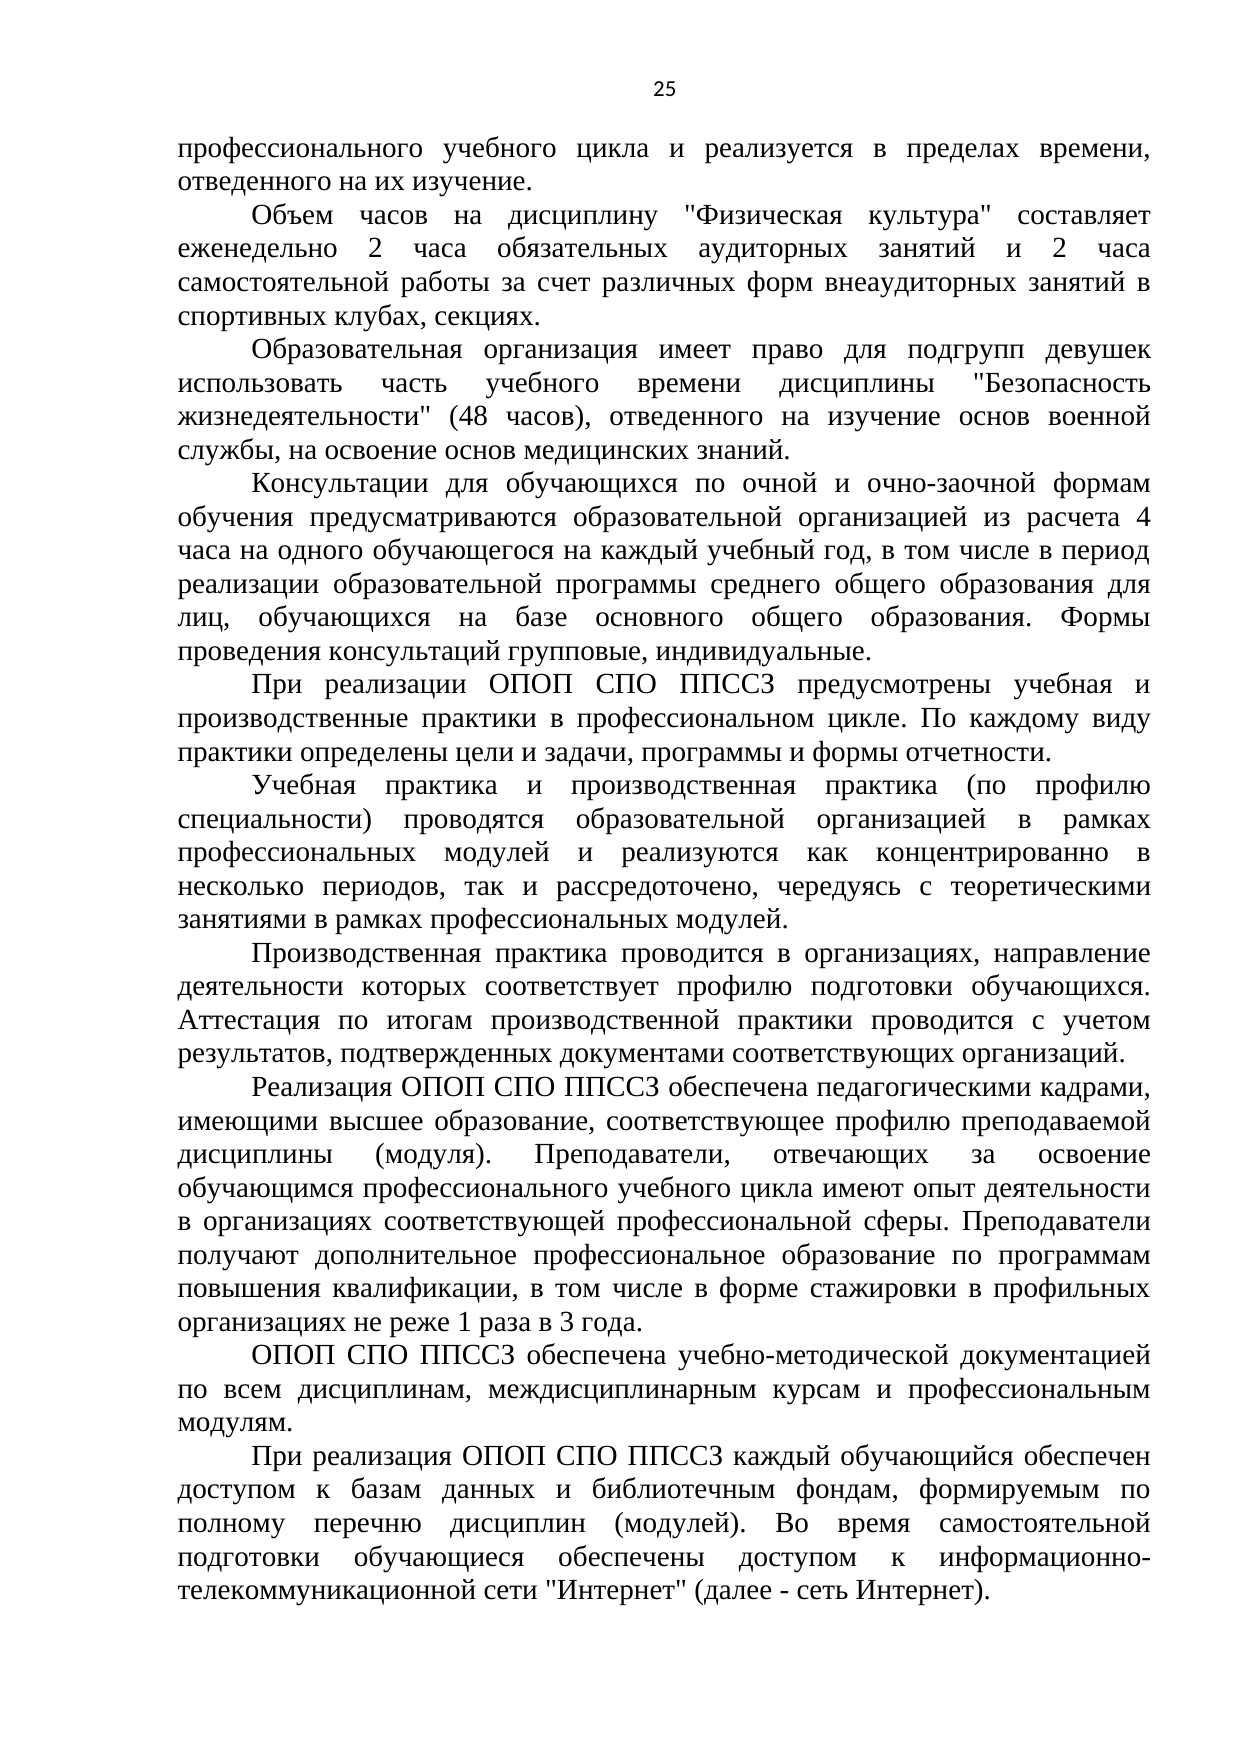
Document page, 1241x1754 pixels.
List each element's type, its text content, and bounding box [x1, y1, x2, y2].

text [177, 130, 1152, 197]
text Объем часов на дисциплину "Физическая культура" составляет еженедельно 2 часа обязательных аудиторных занятий и 2 часа самостоятельной работы за счет различных форм внеаудиторных занятий в спортивных клубах, секциях. [177, 197, 1152, 331]
text Производственная практика проводится в организациях, направление деятельности которых соответствует профилю подготовки обучающихся. Аттестация по итогам производственной практики проводится с учетом результатов, подтвержденных документами соответствующих организаций. [177, 935, 1152, 1069]
text Реализация ОПОП СПО ППССЗ обеспечена педагогическими кадрами, имеющими высшее образование, соответствующее профилю преподаваемой дисциплины (модуля). Преподаватели, отвечающих за освоение обучающимся профессионального учебного цикла имеют опыт деятельности в организациях соответствующей профессиональной сферы. Преподаватели получают дополнительное профессиональное образование по программам повышения квалификации, в том числе в форме стажировки в профильных организациях не реже 1 раза в 3 года. [177, 1069, 1152, 1337]
text Консультации для обучающихся по очной и очно-заочной формам обучения предусматриваются образовательной организацией из расчета 4 часа на одного обучающегося на каждый учебный год, в том числе в период реализации образовательной программы среднего общего образования для лиц, обучающихся на базе основного общего образования. Формы проведения консультаций групповые, индивидуальные. [177, 465, 1152, 667]
text Образовательная организация имеет право для подгрупп девушек использовать часть учебного времени дисциплины "Безопасность жизнедеятельности" (48 часов), отведенного на изучение основ военной службы, на освоение основ медицинских знаний. [177, 331, 1152, 465]
text При реализация ОПОП СПО ППССЗ каждый обучающийся обеспечен доступом к базам данных и библиотечным фондам, формируемым по полному перечню дисциплин (модулей). Во время самостоятельной подготовки обучающиеся обеспечены доступом к информационно-телекоммуникационной сети "Интернет" (далее - сеть Интернет). [177, 1438, 1152, 1606]
text ОПОП СПО ППССЗ обеспечена учебно-методической документацией по всем дисциплинам, междисциплинарным курсам и профессиональным модулям. [177, 1337, 1152, 1438]
text Учебная практика и производственная практика (по профилю специальности) проводятся образовательной организацией в рамках профессиональных модулей и реализуются как концентрированно в несколько периодов, так и рассредоточено, чередуясь с теоретическими занятиями в рамках профессиональных модулей. [177, 767, 1152, 935]
text При реализации ОПОП СПО ППССЗ предусмотрены учебная и производственные практики в профессиональном цикле. По каждому виду практики определены цели и задачи, программы и формы отчетности. [177, 667, 1152, 767]
